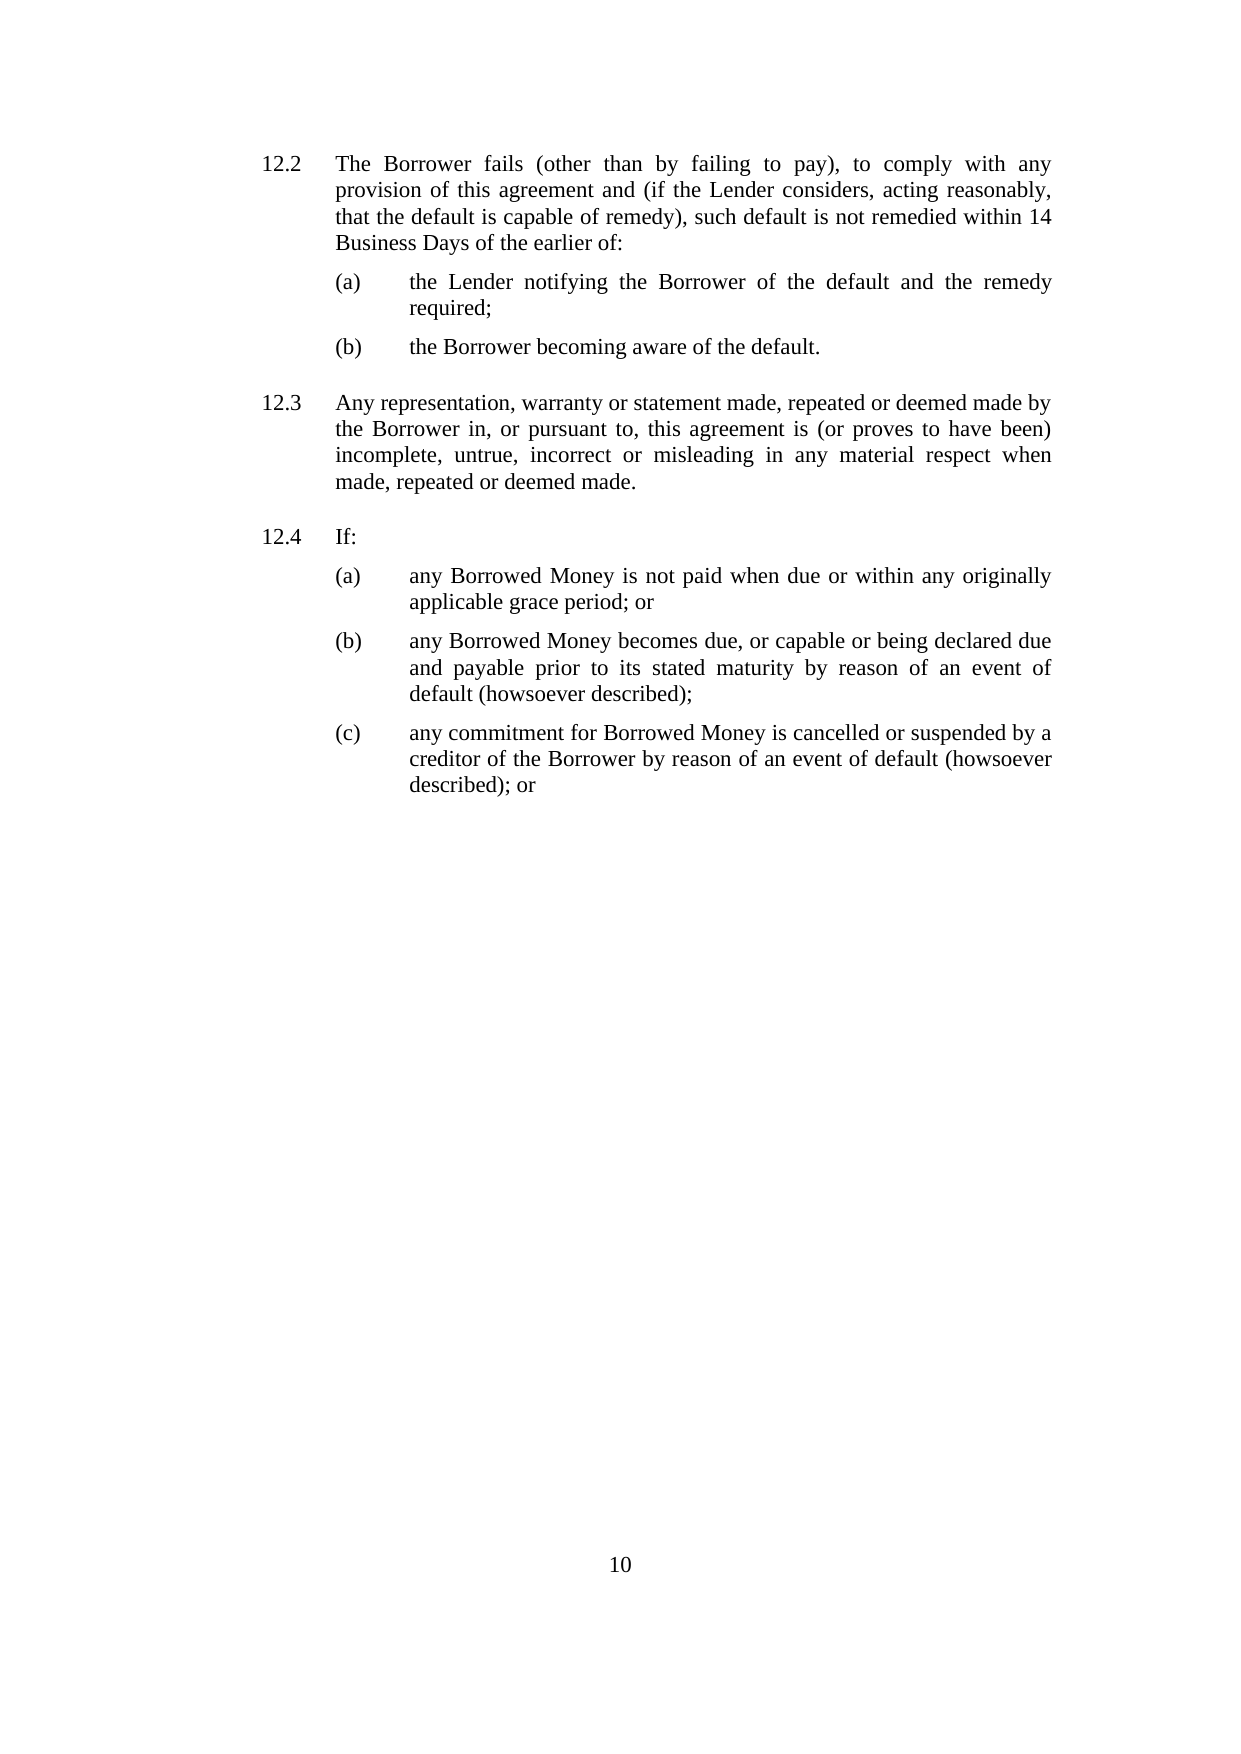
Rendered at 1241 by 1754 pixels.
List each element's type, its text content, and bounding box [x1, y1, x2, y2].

subtitle The Borrower fails (other than by failing to pay), to comply with any provision of this agreement and (if the Lender considers, acting reasonably, that the default is capable of remedy), such default is not remedied within 14 Business Days of the earlier of: [261, 150, 1053, 255]
subtitle Any representation, warranty or statement made, repeated or deemed made by the Borrower in, or pursuant to, this agreement is (or proves to have been) incomplete, untrue, incorrect or misleading in any material respect when made, repeated or deemed made. [261, 389, 1053, 494]
subtitle If: [261, 523, 1053, 549]
subtitle the Lender notifying the Borrower of the default and the remedy required; [335, 268, 1053, 321]
subtitle the Borrower becoming aware of the default. [335, 333, 1053, 359]
subtitle any Borrowed Money is not paid when due or within any originally applicable grace period; or [335, 562, 1053, 615]
subtitle any commitment for Borrowed Money is cancelled or suspended by a creditor of the Borrower by reason of an event of default (howsoever described); or [335, 719, 1053, 798]
subtitle any Borrowed Money becomes due, or capable or being declared due and payable prior to its stated maturity by reason of an event of default (howsoever described); [335, 627, 1053, 706]
